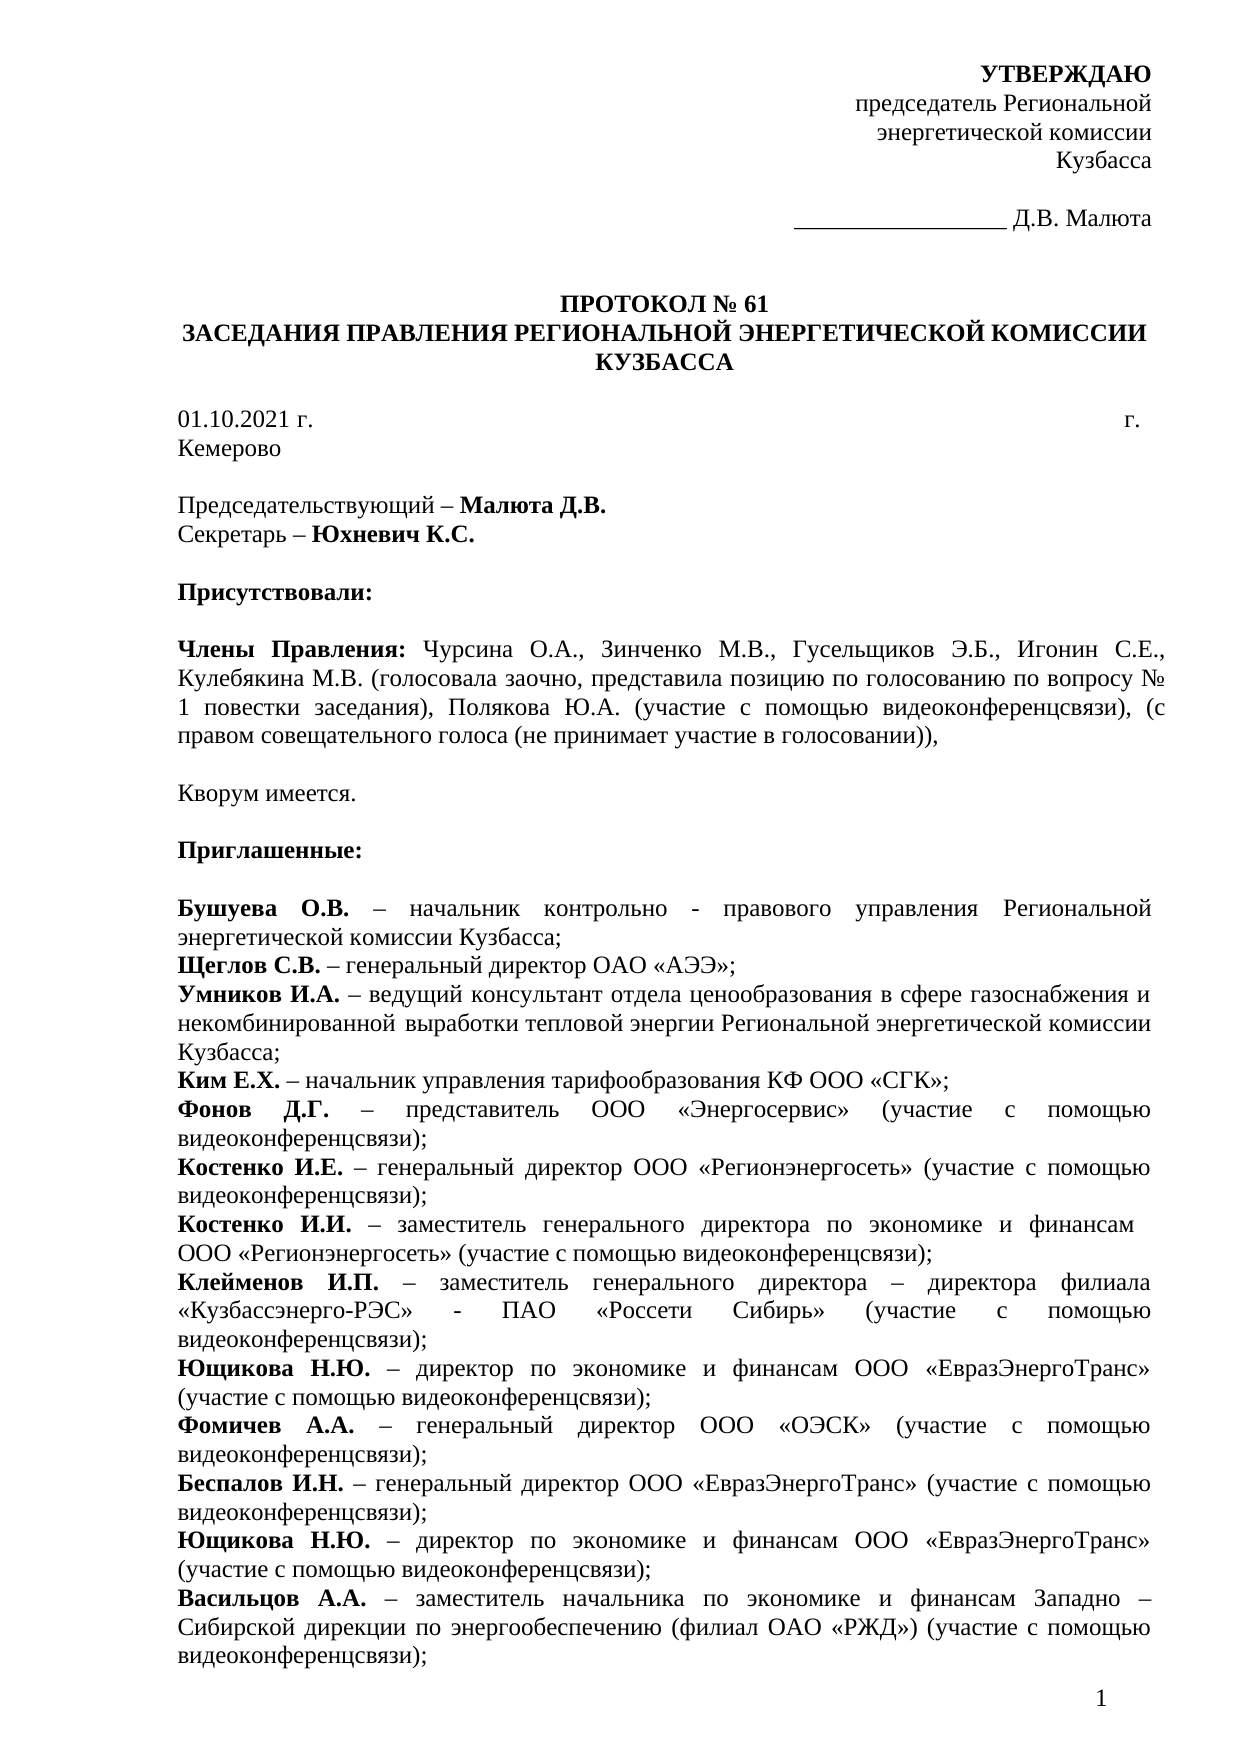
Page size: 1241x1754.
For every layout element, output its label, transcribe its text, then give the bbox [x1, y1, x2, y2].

text Умников И.А. – ведущий консультант отдела ценообразования в сфере газоснабжения и некомбинированной выработки тепловой энергии Региональной энергетической комиссии Кузбасса; [177, 979, 1152, 1065]
text Щеглов С.В. – генеральный директор ОАО «АЭЭ»; [177, 950, 1152, 979]
text Костенко И.И. – заместитель генерального директора по экономике и финансам ООО «Регионэнергосеть» (участие с помощью видеоконференцсвязи); [177, 1209, 1152, 1267]
text КУЗБАССА [177, 347, 1152, 375]
text Беспалов И.Н. – генеральный директор ООО «ЕвразЭнергоТранс» (участие с помощью видеоконференцсвязи); [177, 1468, 1152, 1525]
text Васильцов А.А. – заместитель начальника по экономике и финансам Западно – Сибирской дирекции по энергообеспечению (филиал ОАО «РЖД») (участие с помощью видеоконференцсвязи); [177, 1583, 1152, 1669]
text ПРОТОКОЛ № 61 [177, 289, 1152, 318]
text Кворум имеется. [177, 778, 1166, 807]
text Ющикова Н.Ю. – директор по экономике и финансам ООО «ЕвразЭнергоТранс» (участие с помощью видеоконференцсвязи); [177, 1353, 1152, 1410]
text Фонов Д.Г. – представитель ООО «Энергосервис» (участие с помощью видеоконференцсвязи); [177, 1094, 1152, 1152]
text УТВЕРЖДАЮ [177, 59, 1152, 88]
text _________________ Д.В. Малюта [758, 203, 1152, 232]
text ЗАСЕДАНИЯ ПРАВЛЕНИЯ РЕГИОНАЛЬНОЙ ЭНЕРГЕТИЧЕСКОЙ КОМИССИИ [177, 318, 1152, 347]
text Секретарь – Юхневич К.С. [177, 519, 1152, 548]
text Клейменов И.П. – заместитель генерального директора – директора филиала «Кузбассэнерго-РЭС» - ПАО «Россети Сибирь» (участие с помощью видеоконференцсвязи); [177, 1267, 1152, 1353]
text Бушуева О.В. – начальник контрольно - правового управления Региональной энергетической комиссии Кузбасса; [177, 893, 1152, 950]
text Кузбасса [650, 145, 1152, 174]
text Ким Е.Х. – начальник управления тарифообразования КФ ООО «СГК»; [177, 1065, 1152, 1094]
text Приглашенные: [177, 835, 1152, 864]
text Фомичев А.А. – генеральный директор ООО «ОЭСК» (участие с помощью видеоконференцсвязи); [177, 1410, 1152, 1468]
text председатель Региональной [650, 88, 1152, 117]
text Присутствовали: [177, 577, 1152, 605]
text энергетической комиссии [650, 117, 1152, 145]
text Председательствующий – Малюта Д.В. [177, 490, 1152, 519]
text Члены Правления: Чурсина О.А., Зинченко М.В., Гусельщиков Э.Б., Игонин С.Е., Кулебякина М.В. (голосовала заочно, представила позицию по голосованию по вопросу № 1 повестки заседания), Полякова Ю.А. (участие с помощью видеоконференцсвязи), (с правом совещательного голоса (не принимает участие в голосовании)), [177, 634, 1166, 749]
text 01.10.2021 г. г. Кемерово [177, 404, 1152, 462]
text Ющикова Н.Ю. – директор по экономике и финансам ООО «ЕвразЭнергоТранс» (участие с помощью видеоконференцсвязи); [177, 1525, 1152, 1583]
text Костенко И.Е. – генеральный директор ООО «Регионэнергосеть» (участие с помощью видеоконференцсвязи); [177, 1152, 1152, 1209]
